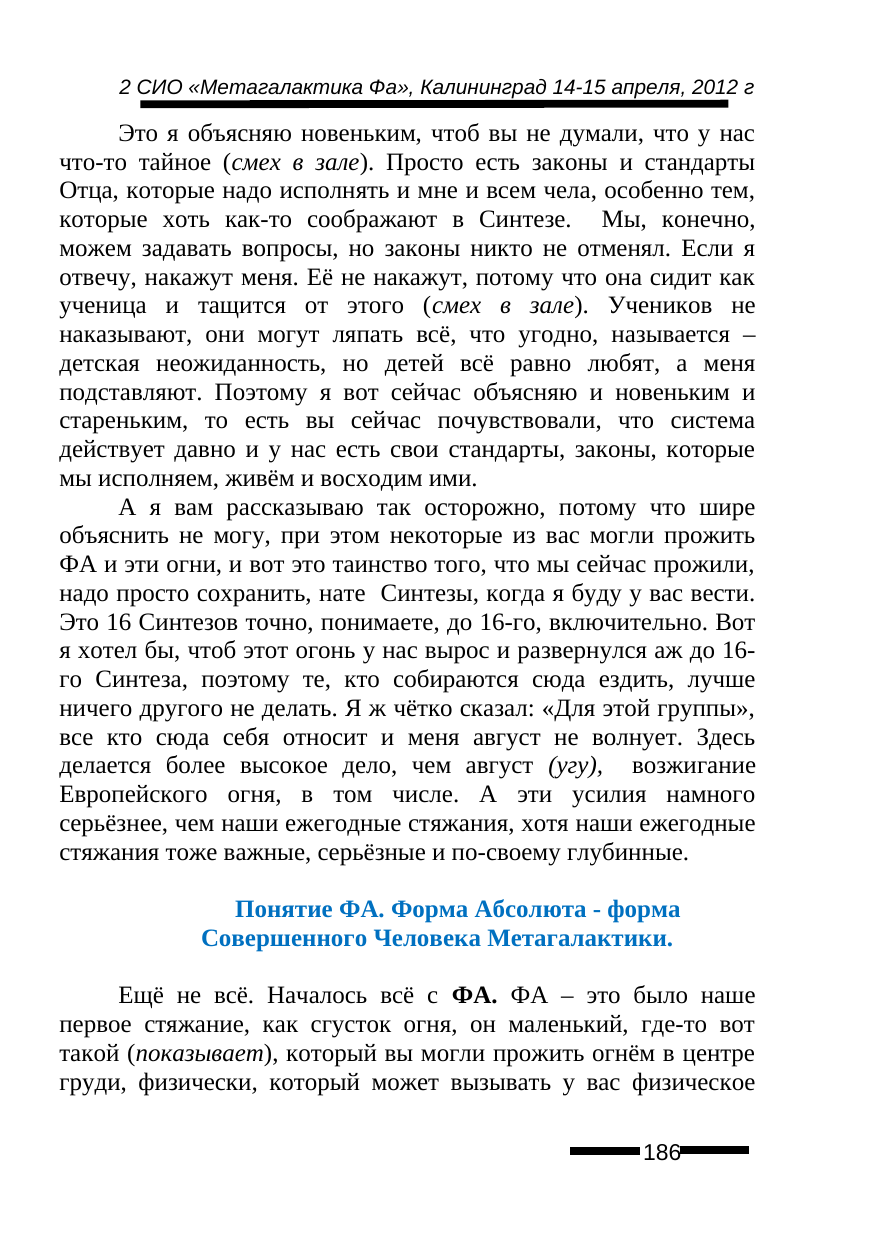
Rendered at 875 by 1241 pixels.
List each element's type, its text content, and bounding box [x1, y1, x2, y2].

text Это я объясняю новеньким, чтоб вы не думали, что у нас что-то тайное (смех в зале). Просто есть законы и стандарты Отца, которые надо исполнять и мне и всем чела, особенно тем, которые хоть как-то соображают в Синтезе. Мы, конечно, можем задавать вопросы, но законы никто не отменял. Если я отвечу, накажут меня. Её не накажут, потому что она сидит как ученица и тащится от этого (смех в зале). Учеников не наказывают, они могут ляпать всё, что угодно, называется – детская неожиданность, но детей всё равно любят, а меня подставляют. Поэтому я вот сейчас объясняю и новеньким и стареньким, то есть вы сейчас почувствовали, что система действует давно и у нас есть свои стандарты, законы, которые мы исполняем, живём и восходим ими. [59, 118, 756, 492]
text Понятие ФА. Форма Абсолюта - форма Совершенного Человека Метагалактики. [118, 894, 756, 952]
text А я вам рассказываю так осторожно, потому что шире объяснить не могу, при этом некоторые из вас могли прожить ФА и эти огни, и вот это таинство того, что мы сейчас прожили, надо просто сохранить, нате Синтезы, когда я буду у вас вести. Это 16 Синтезов точно, понимаете, до 16-го, включительно. Вот я хотел бы, чтоб этот огонь у нас вырос и развернулся аж до 16-го Синтеза, поэтому те, кто собираются сюда ездить, лучше ничего другого не делать. Я ж чётко сказал: «Для этой группы», все кто сюда себя относит и меня август не волнует. Здесь делается более высокое дело, чем август (угу), возжигание Европейского огня, в том числе. А эти усилия намного серьёзнее, чем наши ежегодные стяжания, хотя наши ежегодные стяжания тоже важные, серьёзные и по-своему глубинные. [59, 492, 756, 866]
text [59, 981, 756, 1096]
